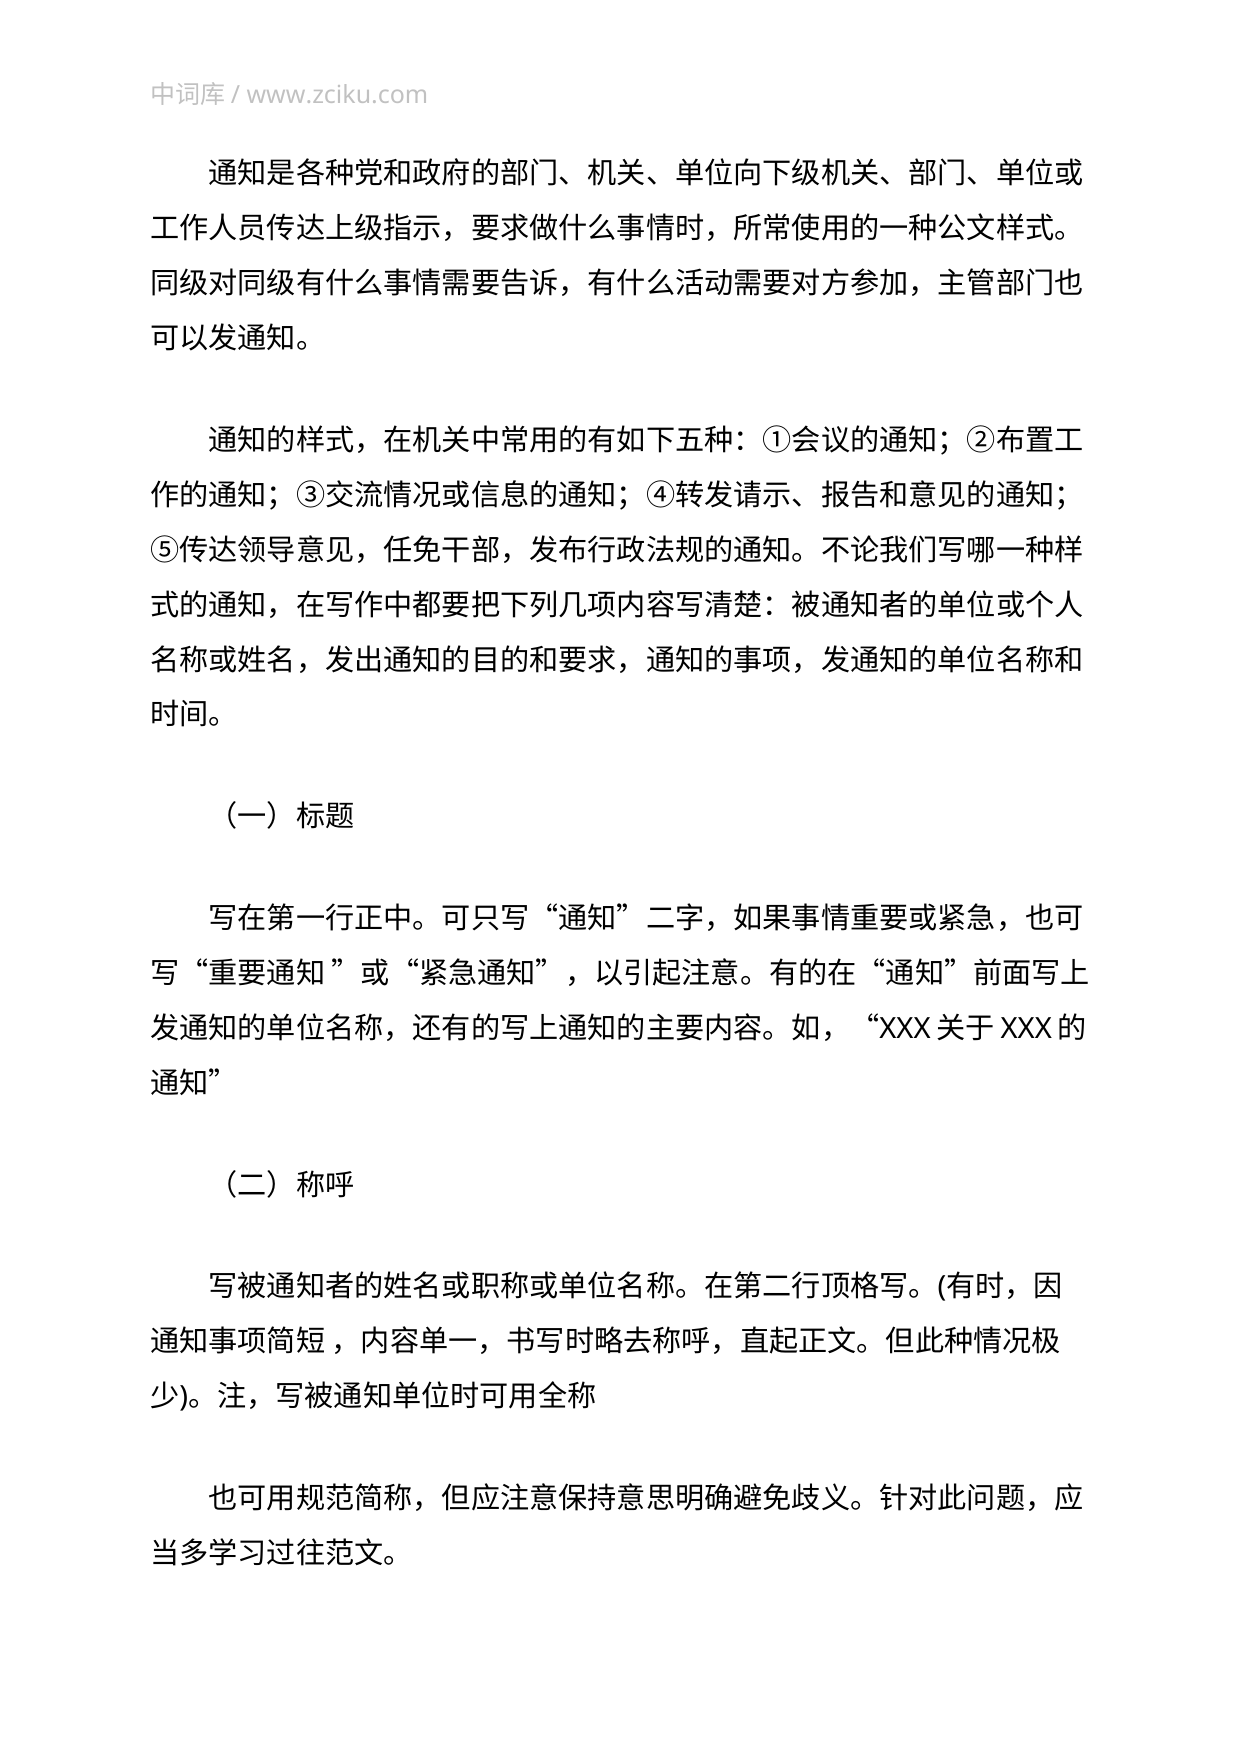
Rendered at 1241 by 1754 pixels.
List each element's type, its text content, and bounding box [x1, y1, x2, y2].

text 写被通知者的姓名或职称或单位名称。在第二行顶格写。(有时，因通知事项简短 ，内容单一，书写时略去称呼，直起正文。但此种情况极少)。注，写被通知单位时可用全称 [150, 1263, 1090, 1415]
text （二）称呼 [150, 1161, 1090, 1203]
text （一）标题 [150, 793, 1090, 835]
text 也可用规范简称，但应注意保持意思明确避免歧义。针对此问题，应当多学习过往范文。 [150, 1475, 1090, 1572]
text 写在第一行正中。可只写“通知”二字，如果事情重要或紧急，也可写“重要通知 ”或“紧急通知”，以引起注意。有的在“通知”前面写上发通知的单位名称，还有的写上通知的主要内容。如，“XXX关于XXX的通知” [150, 894, 1090, 1102]
text 通知是各种党和政府的部门、机关、单位向下级机关、部门、单位或工作人员传达上级指示，要求做什么事情时，所常使用的一种公文样式。同级对同级有什么事情需要告诉，有什么活动需要对方参加，主管部门也可以发通知。 [150, 150, 1090, 357]
text 通知的样式，在机关中常用的有如下五种：①会议的通知；②布置工作的通知；③交流情况或信息的通知；④转发请示、报告和意见的通知；⑤传达领导意见，任免干部，发布行政法规的通知。不论我们写哪一种样式的通知，在写作中都要把下列几项内容写清楚：被通知者的单位或个人名称或姓名，发出通知的目的和要求，通知的事项，发通知的单位名称和时间。 [150, 416, 1090, 733]
